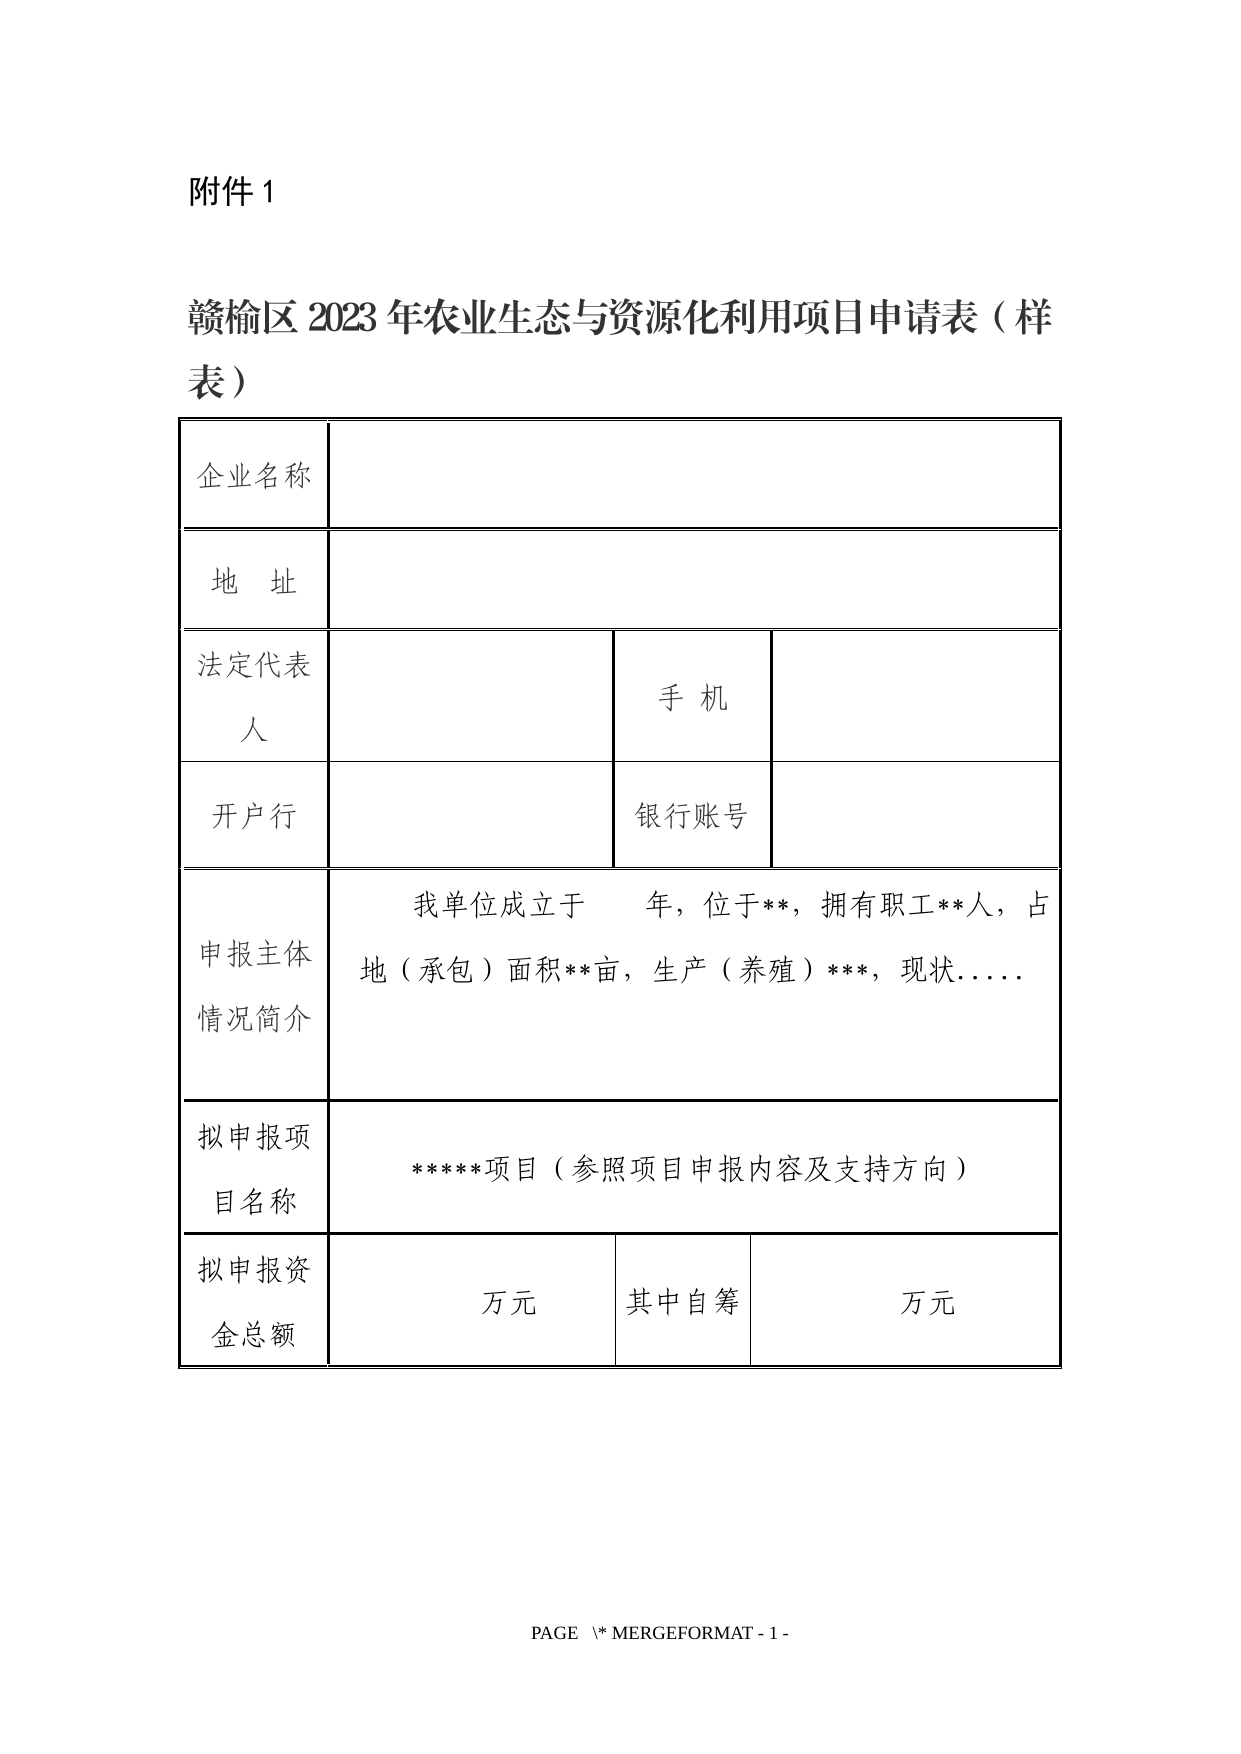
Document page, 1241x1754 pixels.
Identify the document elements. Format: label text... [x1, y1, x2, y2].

table_cell 拟申报资金总额 [181, 1232, 328, 1365]
table_cell [330, 631, 612, 761]
table_header [328, 421, 1059, 527]
table_cell 银行账号 [615, 762, 770, 867]
table_cell 开户行 [181, 762, 327, 867]
table_cell 万元 [328, 1235, 615, 1365]
table_cell 我单位成立于 年，位于**，拥有职工**人，占地（承包）面积**亩，生产（养殖）***，现状..... [328, 867, 1061, 1099]
table_cell [330, 762, 612, 867]
text 赣榆区2023年农业生态与资源化利用项目申请表（样表） [187, 287, 1053, 417]
table_cell 拟申报项目名称 [181, 1099, 327, 1232]
table_cell [773, 762, 1059, 867]
table_cell 其中自筹 [616, 1235, 750, 1365]
table_cell 地 址 [181, 527, 327, 627]
table_cell 万元 [751, 1232, 1059, 1365]
table_cell 手 机 [615, 631, 770, 761]
table_cell [330, 527, 1060, 627]
table_header 企业名称 [181, 419, 328, 527]
table_cell 申报主体情况简介 [180, 867, 328, 1099]
table_cell [773, 628, 1060, 761]
table_cell *****项目（参照项目申报内容及支持方向） [330, 1099, 1059, 1232]
text 附件1 [187, 157, 1053, 222]
table_cell 法定代表人 [181, 628, 327, 761]
